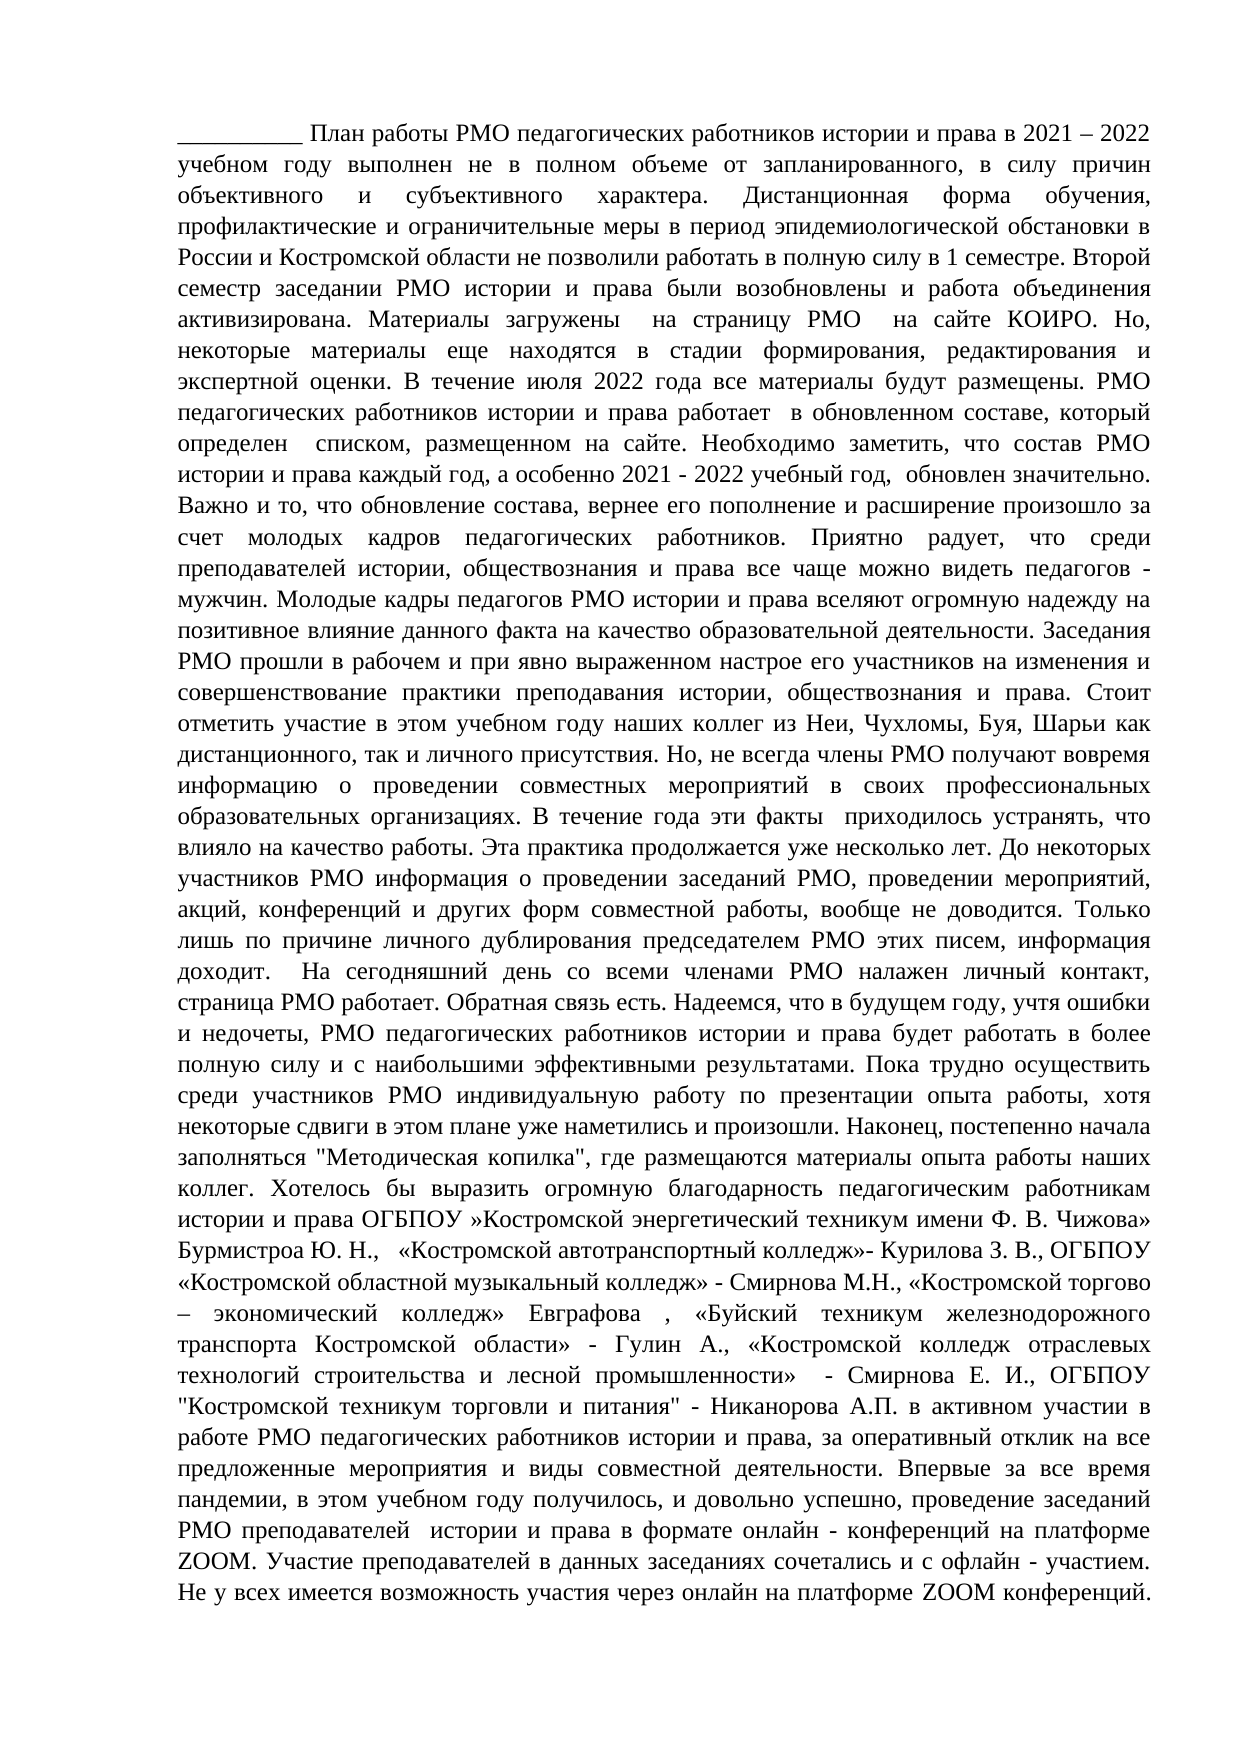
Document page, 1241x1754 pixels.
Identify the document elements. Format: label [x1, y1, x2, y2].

text [177, 118, 1152, 1606]
